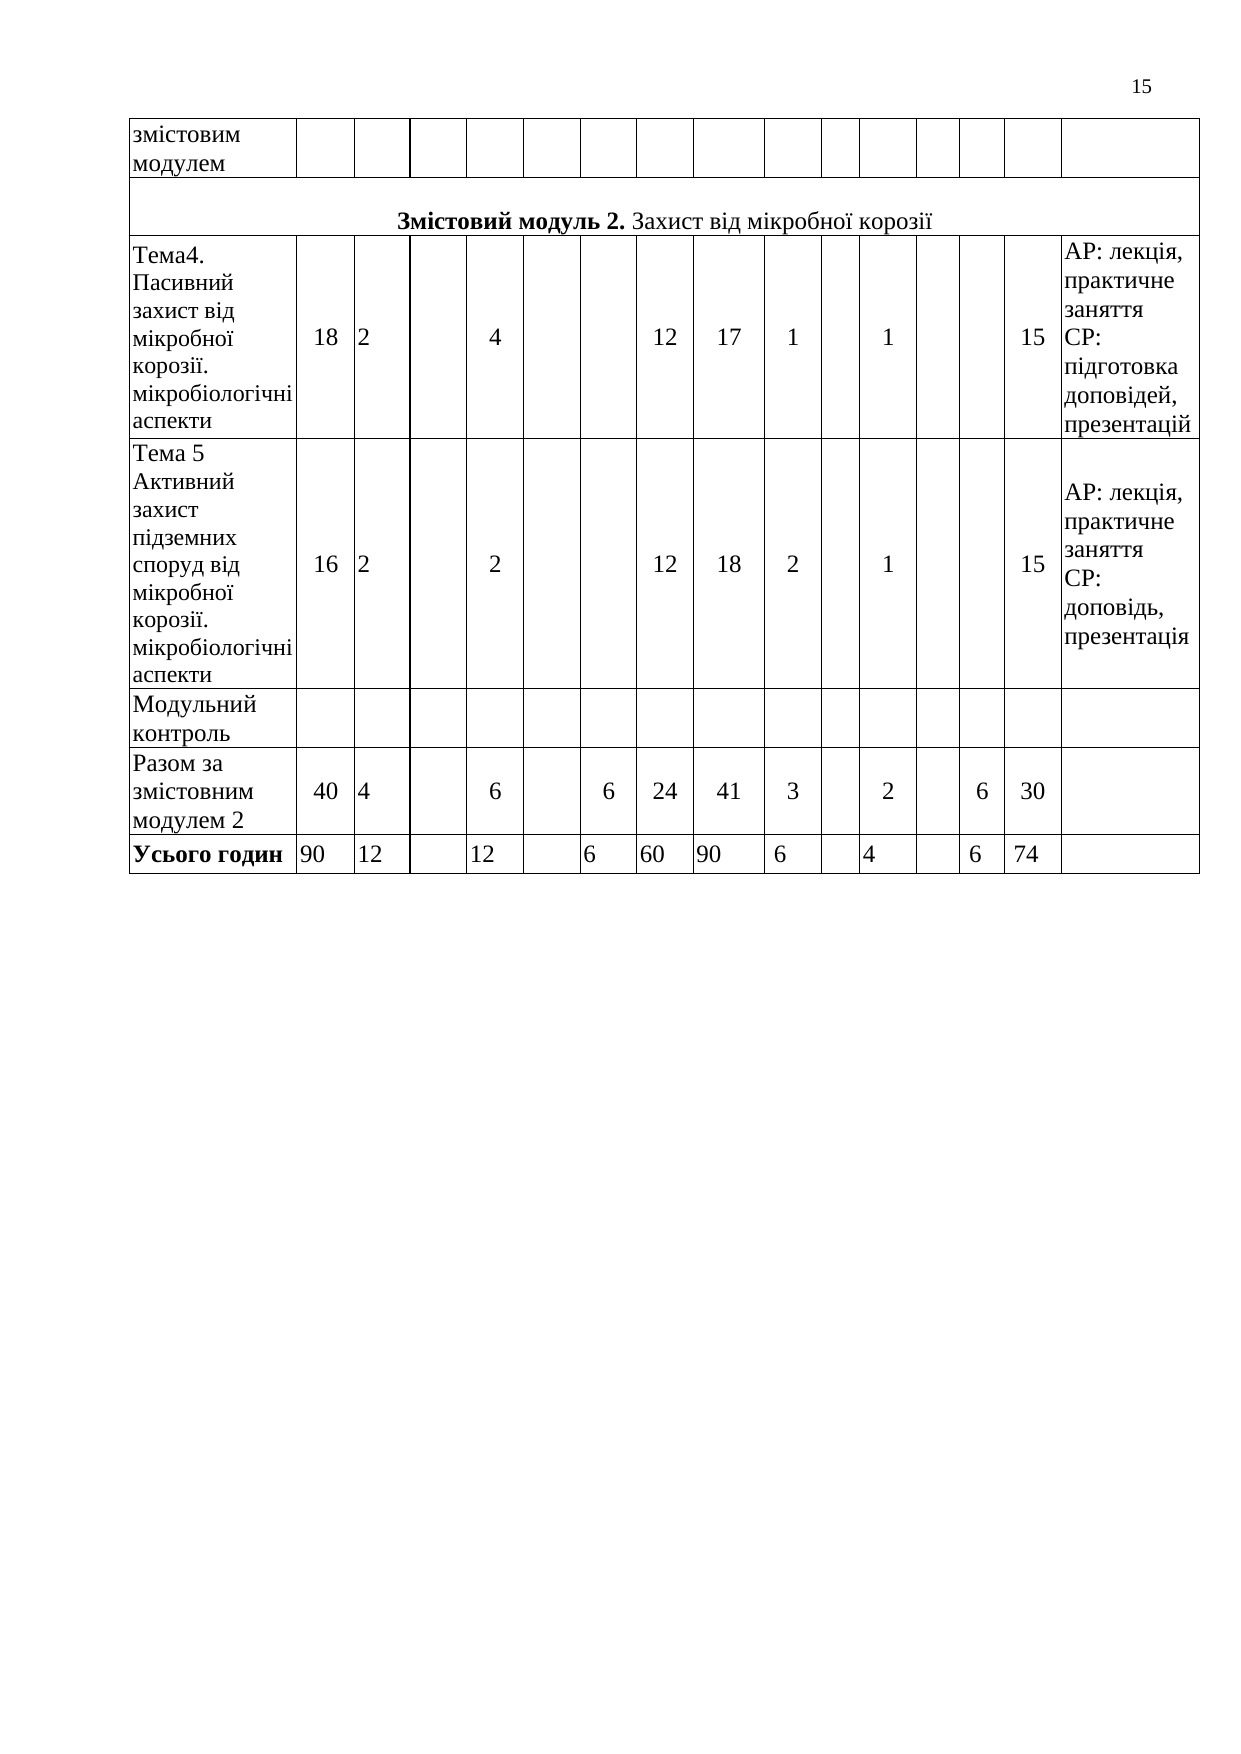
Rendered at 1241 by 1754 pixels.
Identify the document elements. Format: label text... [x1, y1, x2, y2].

table_cell [860, 689, 916, 747]
table_cell [917, 835, 959, 873]
table_cell 90 [297, 835, 354, 873]
table_cell [297, 689, 354, 747]
table_cell Модульний контроль [130, 689, 296, 747]
table_cell 36 [637, 119, 693, 177]
table_cell [822, 689, 859, 747]
table_cell 24 [637, 748, 693, 834]
table_cell 1 [860, 236, 916, 437]
table_cell 2 [467, 439, 523, 688]
table_cell [960, 236, 1004, 437]
table_cell 3 [765, 119, 821, 177]
table_cell Тема 5 Активний захист підземних споруд від мікробної корозії. мікробіологічні аспекти [130, 439, 296, 688]
table_cell 15 [1005, 236, 1061, 437]
table_cell 6 [960, 748, 1004, 834]
table_cell [411, 119, 466, 177]
table_cell 50 [297, 119, 354, 177]
table_cell [822, 236, 859, 437]
table_cell 30 [1005, 748, 1061, 834]
table_cell [524, 236, 580, 437]
table_cell [960, 119, 1004, 177]
table_cell [581, 689, 636, 747]
table_cell [355, 689, 409, 747]
table_cell 74 [1005, 835, 1061, 873]
table_cell [765, 689, 821, 747]
table_cell [524, 119, 580, 177]
table_cell [1062, 689, 1199, 747]
table_cell [1062, 835, 1199, 873]
table_cell 12 [637, 236, 693, 437]
table_cell 6 [960, 835, 1004, 873]
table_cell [130, 119, 296, 177]
table_cell 2 [355, 236, 409, 437]
table_cell 12 [467, 835, 523, 873]
table_cell АР: лекція, практичне заняття СР: доповідь, презентація [1062, 439, 1199, 688]
table_cell 16 [297, 439, 354, 688]
table_cell [411, 835, 466, 873]
table_cell [411, 236, 466, 437]
table_cell 40 [297, 748, 354, 834]
table_cell [822, 748, 859, 834]
table_cell 2 [765, 439, 821, 688]
table_cell [581, 119, 636, 177]
table_cell [917, 236, 959, 437]
table_cell 17 [694, 236, 764, 437]
table_cell [917, 439, 959, 688]
table_cell [411, 439, 466, 688]
table_cell 2 [860, 748, 916, 834]
table_cell 3 [765, 748, 821, 834]
table_cell 49 [694, 119, 764, 177]
table_cell [960, 439, 1004, 688]
table_cell [524, 689, 580, 747]
table_cell 1 [860, 439, 916, 688]
table_cell [917, 748, 959, 834]
table_cell 4 [860, 835, 916, 873]
table_cell 6 [467, 748, 523, 834]
table_cell Змістовий модуль 2. Захист від мікробної корозії [130, 178, 1199, 235]
table_cell [524, 835, 580, 873]
table_cell 6 [581, 835, 636, 873]
table_cell 18 [297, 236, 354, 437]
table_cell 60 [637, 835, 693, 873]
table_cell 90 [694, 835, 764, 873]
table_cell Тема4. Пасивний захист від мікробної корозії. мікробіологічні аспекти [130, 236, 296, 437]
table_cell 2 [860, 119, 916, 177]
table_cell 8 [355, 119, 409, 177]
table_cell 4 [467, 236, 523, 437]
table_cell [1005, 689, 1061, 747]
table_cell 6 [467, 119, 523, 177]
table_cell 44 [1005, 119, 1061, 177]
table_cell [581, 439, 636, 688]
table_cell АР: лекція, практичне заняття СР: підготовка доповідей, презентацій [1062, 236, 1199, 437]
table_cell 2 [355, 439, 409, 688]
table_cell [1062, 119, 1199, 177]
table_cell [411, 689, 466, 747]
table_cell [917, 119, 959, 177]
table_cell [822, 119, 859, 177]
table_cell [822, 835, 859, 873]
table_cell 6 [765, 835, 821, 873]
table_cell [822, 439, 859, 688]
table_cell [917, 689, 959, 747]
table_cell [524, 439, 580, 688]
table_cell 1 [765, 236, 821, 437]
table_cell 18 [694, 439, 764, 688]
table_cell 12 [637, 439, 693, 688]
table_cell [694, 689, 764, 747]
table_cell [637, 689, 693, 747]
table_cell 6 [581, 748, 636, 834]
table_cell 12 [355, 835, 409, 873]
table_cell Усього годин [130, 835, 296, 873]
table_cell [1062, 748, 1199, 834]
table_cell 15 [1005, 439, 1061, 688]
table_cell [581, 236, 636, 437]
table_cell [411, 748, 466, 834]
table_cell [524, 748, 580, 834]
table_cell 4 [355, 748, 409, 834]
table_cell [467, 689, 523, 747]
table_cell 41 [694, 748, 764, 834]
table_cell Разом за змістовним модулем 2 [130, 748, 296, 834]
table_cell [960, 689, 1004, 747]
